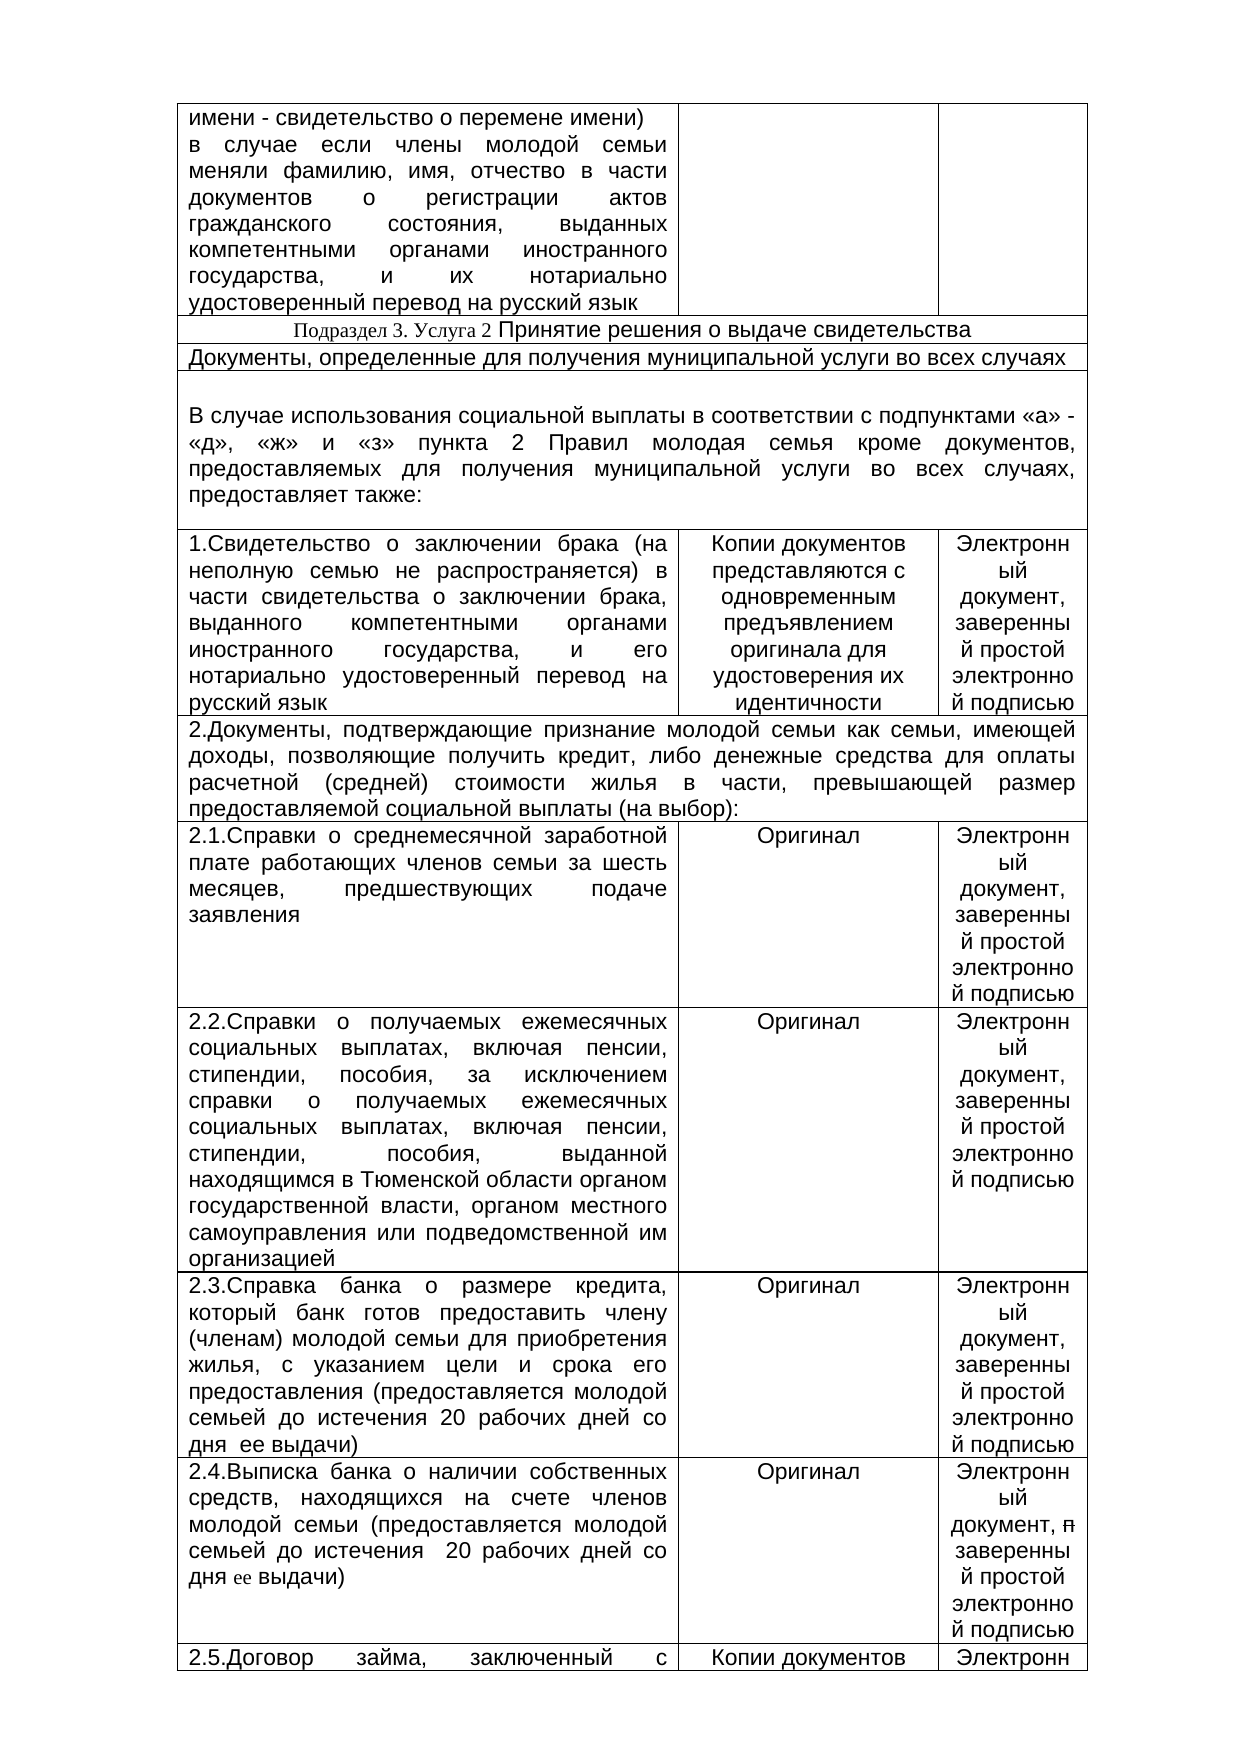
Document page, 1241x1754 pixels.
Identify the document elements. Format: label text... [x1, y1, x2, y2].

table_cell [178, 104, 678, 315]
table_cell В случае использования социальной выплаты в соответствии с подпунктами «а» - «д», «ж» и «з» пункта 2 Правил молодая семья кроме документов, предоставляемых для получения муниципальной услуги во всех случаях, предоставляет также: [178, 371, 1087, 529]
table_cell 2.Документы, подтверждающие признание молодой семьи как семьи, имеющей доходы, позволяющие получить кредит, либо денежные средства для оплаты расчетной (средней) стоимости жилья в части, превышающей размер предоставляемой социальной выплаты (на выбор): [178, 716, 1087, 821]
table_cell Электронный документ, заверенный простой электронной подписью [939, 822, 1087, 1007]
table_cell Оригинал [679, 1458, 938, 1642]
table_cell Подраздел 3. Услуга 2 Принятие решения о выдаче свидетельства [178, 316, 1087, 343]
table_cell Электронный документ, заверенный простой электронной подписью [939, 530, 1087, 715]
table_cell Оригинал [679, 822, 938, 1007]
table_cell 2.2.Справки о получаемых ежемесячных социальных выплатах, включая пенсии, стипендии, пособия, за исключением справки о получаемых ежемесячных социальных выплатах, включая пенсии, стипендии, пособия, выданной находящимся в Тюменской области органом государственной власти, органом местного самоуправления или подведомственной им организацией [178, 1008, 678, 1271]
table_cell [939, 1644, 1087, 1670]
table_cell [939, 104, 1087, 315]
table_cell 2.4.Выписка банка о наличии собственных средств, находящихся на счете членов молодой семьи (предоставляется молодой семьей до истечения 20 рабочих дней со дня ее выдачи) [178, 1458, 678, 1642]
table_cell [178, 1644, 678, 1670]
table_cell Оригинал [679, 1008, 938, 1271]
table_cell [679, 1644, 938, 1670]
table_cell Электронный документ, п заверенный простой электронной подписью [939, 1458, 1087, 1642]
table_cell Электронный документ, заверенный простой электронной подписью [939, 1008, 1087, 1271]
table_cell Копии документов представляются с одновременным предъявлением оригинала для удостоверения их идентичности [679, 530, 938, 715]
table_cell 1.Свидетельство о заключении брака (на неполную семью не распространяется) в части свидетельства о заключении брака, выданного компетентными органами иностранного государства, и его нотариально удостоверенный перевод на русский язык [178, 530, 678, 715]
table_cell 2.1.Справки о среднемесячной заработной плате работающих членов семьи за шесть месяцев, предшествующих подаче заявления [178, 822, 678, 1007]
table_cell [679, 104, 938, 315]
table_cell 2.3.Справка банка о размере кредита, который банк готов предоставить члену (членам) молодой семьи для приобретения жилья, с указанием цели и срока его предоставления (предоставляется молодой семьей до истечения 20 рабочих дней со дня ее выдачи) [178, 1273, 678, 1457]
table_cell Электронный документ, заверенный простой электронной подписью [939, 1273, 1087, 1457]
table_cell Оригинал [679, 1273, 938, 1457]
table_cell Документы, определенные для получения муниципальной услуги во всех случаях [178, 344, 1087, 370]
